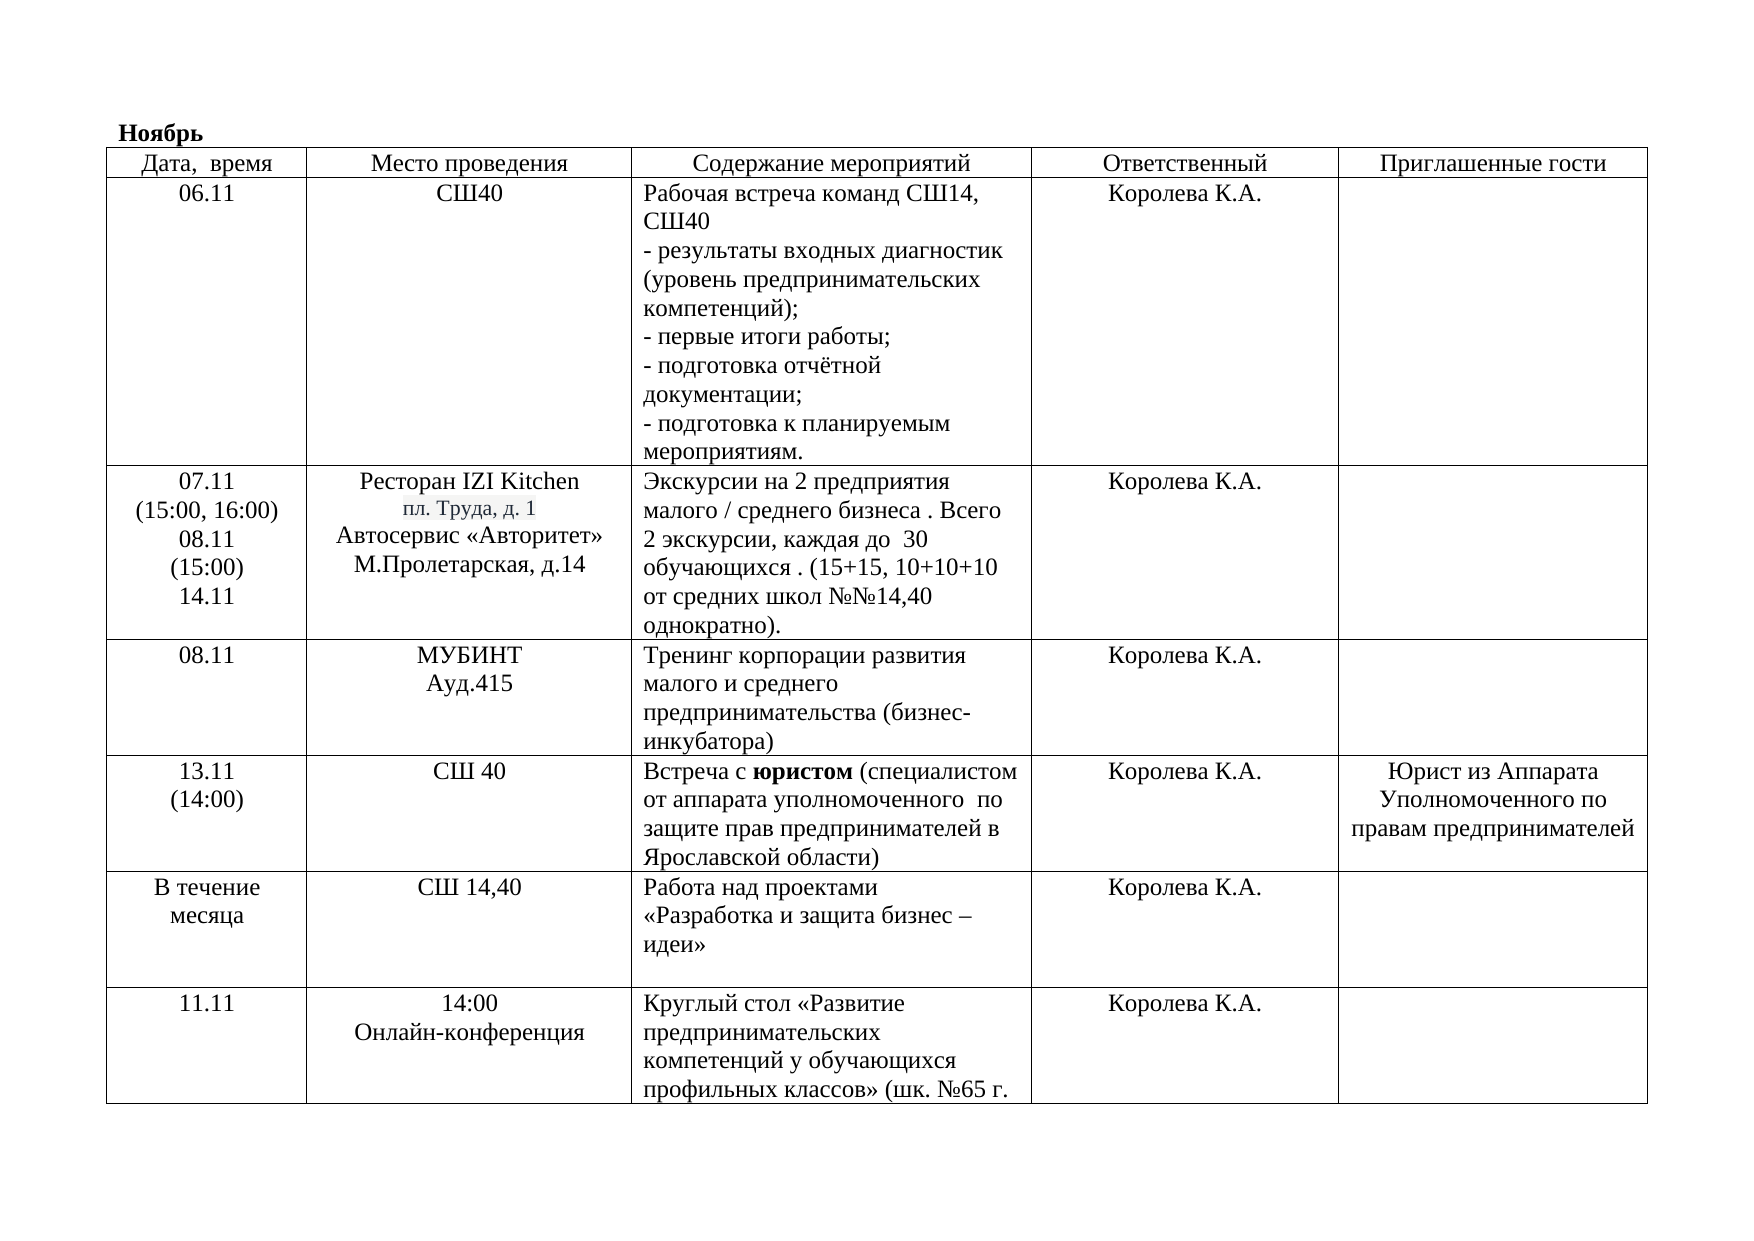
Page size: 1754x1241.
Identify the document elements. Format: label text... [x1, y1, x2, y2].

table_cell Работа над проектами «Разработка и защита бизнес –идеи» [632, 872, 1031, 987]
table_cell В течение месяца [107, 872, 306, 987]
table_cell [1339, 640, 1647, 755]
table_cell [1339, 988, 1647, 1103]
table_cell СШ40 [307, 178, 631, 465]
table_cell Ресторан IZI Kitchen пл. Труда, д. 1 Автосервис «Авторитет» М.Пролетарская, д.14 [307, 466, 631, 639]
table_header Приглашенные гости [1339, 148, 1647, 177]
table_cell 08.11 [107, 640, 306, 755]
table_cell 11.11 [107, 988, 306, 1103]
table_cell [1339, 872, 1647, 987]
table_header Дата, время [107, 148, 306, 177]
table_cell Королева К.А. [1032, 178, 1338, 465]
table_cell Королева К.А. [1032, 640, 1338, 755]
table_header Ответственный [1032, 148, 1338, 177]
table_cell Юрист из Аппарата Уполномоченного по правам предпринимателей [1339, 756, 1647, 871]
table_cell МУБИНТ Ауд.415 [307, 640, 631, 755]
table_cell СШ 40 [307, 756, 631, 871]
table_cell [632, 988, 1031, 1103]
table_cell Королева К.А. [1032, 872, 1338, 987]
table_header Место проведения [307, 148, 631, 177]
table_header Содержание мероприятий [632, 148, 1031, 177]
table_cell 13.11 (14:00) [107, 756, 306, 871]
table_cell Тренинг корпорации развития малого и среднего предпринимательства (бизнес-инкубатора) [632, 640, 1031, 755]
table_cell Королева К.А. [1032, 988, 1338, 1103]
text Ноябрь [118, 118, 1636, 147]
table_cell 06.11 [107, 178, 306, 465]
table_cell СШ 14,40 [307, 872, 631, 987]
table_cell 07.11 (15:00, 16:00) 08.11 (15:00) 14.11 [107, 466, 306, 639]
table_cell Королева К.А. [1032, 756, 1338, 871]
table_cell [307, 988, 631, 1103]
table_cell [1339, 178, 1647, 465]
table_cell Рабочая встреча команд СШ14, СШ40 - результаты входных диагностик (уровень предпринимательских компетенций); - первые итоги работы; - подготовка отчётной документации; - подготовка к планируемым мероприятиям. [632, 178, 1031, 465]
table_cell Экскурсии на 2 предприятия малого / среднего бизнеса . Всего 2 экскурсии, каждая до 30 обучающихся . (15+15, 10+10+10 от средних школ №№14,40 однократно). [632, 466, 1031, 639]
table_cell [1339, 466, 1647, 639]
table_cell Встреча с юристом (специалистом от аппарата уполномоченного по защите прав предпринимателей в Ярославской области) [632, 756, 1031, 871]
table_cell Королева К.А. [1032, 466, 1338, 639]
